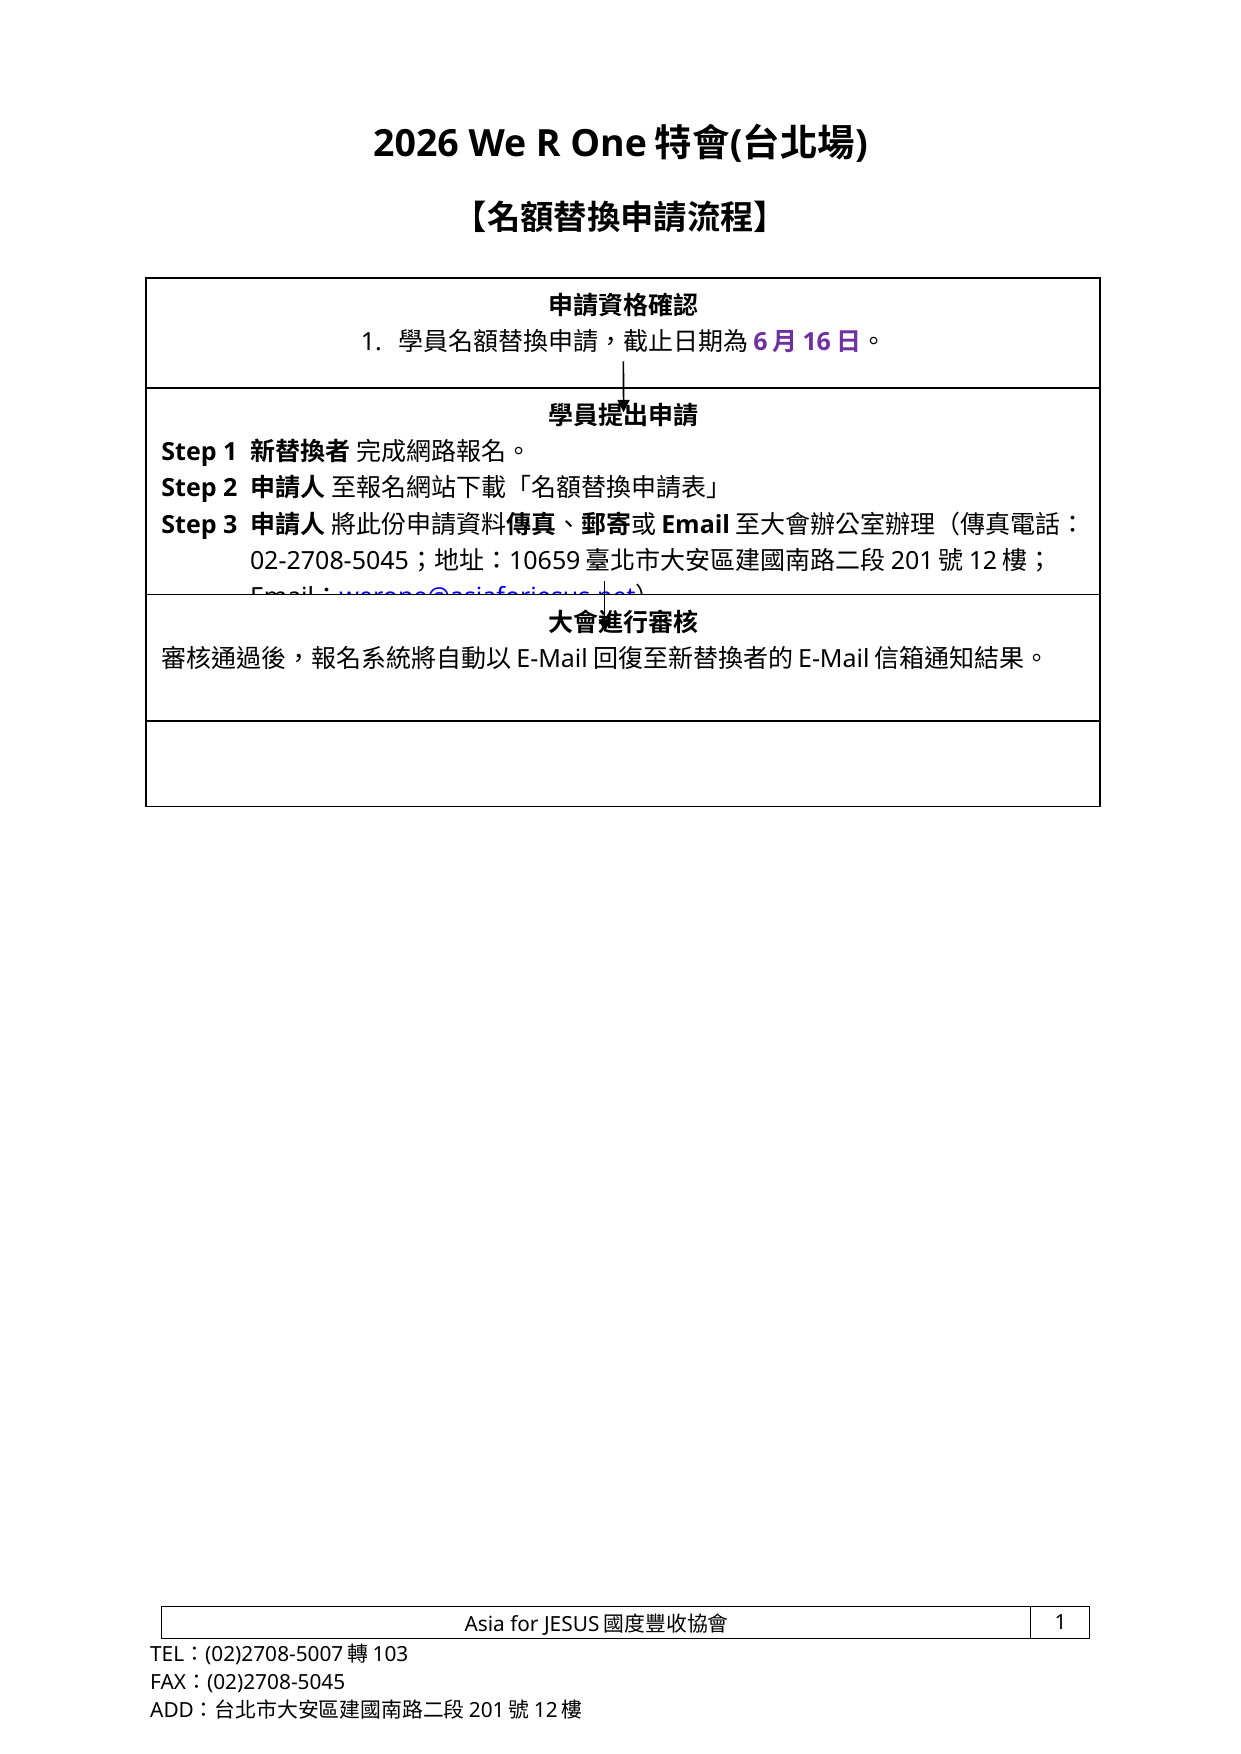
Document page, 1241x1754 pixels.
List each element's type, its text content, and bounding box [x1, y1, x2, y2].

text 2026 We R One特會(台北場) [150, 102, 1090, 177]
text 【名額替換申請流程】 [150, 177, 1090, 252]
